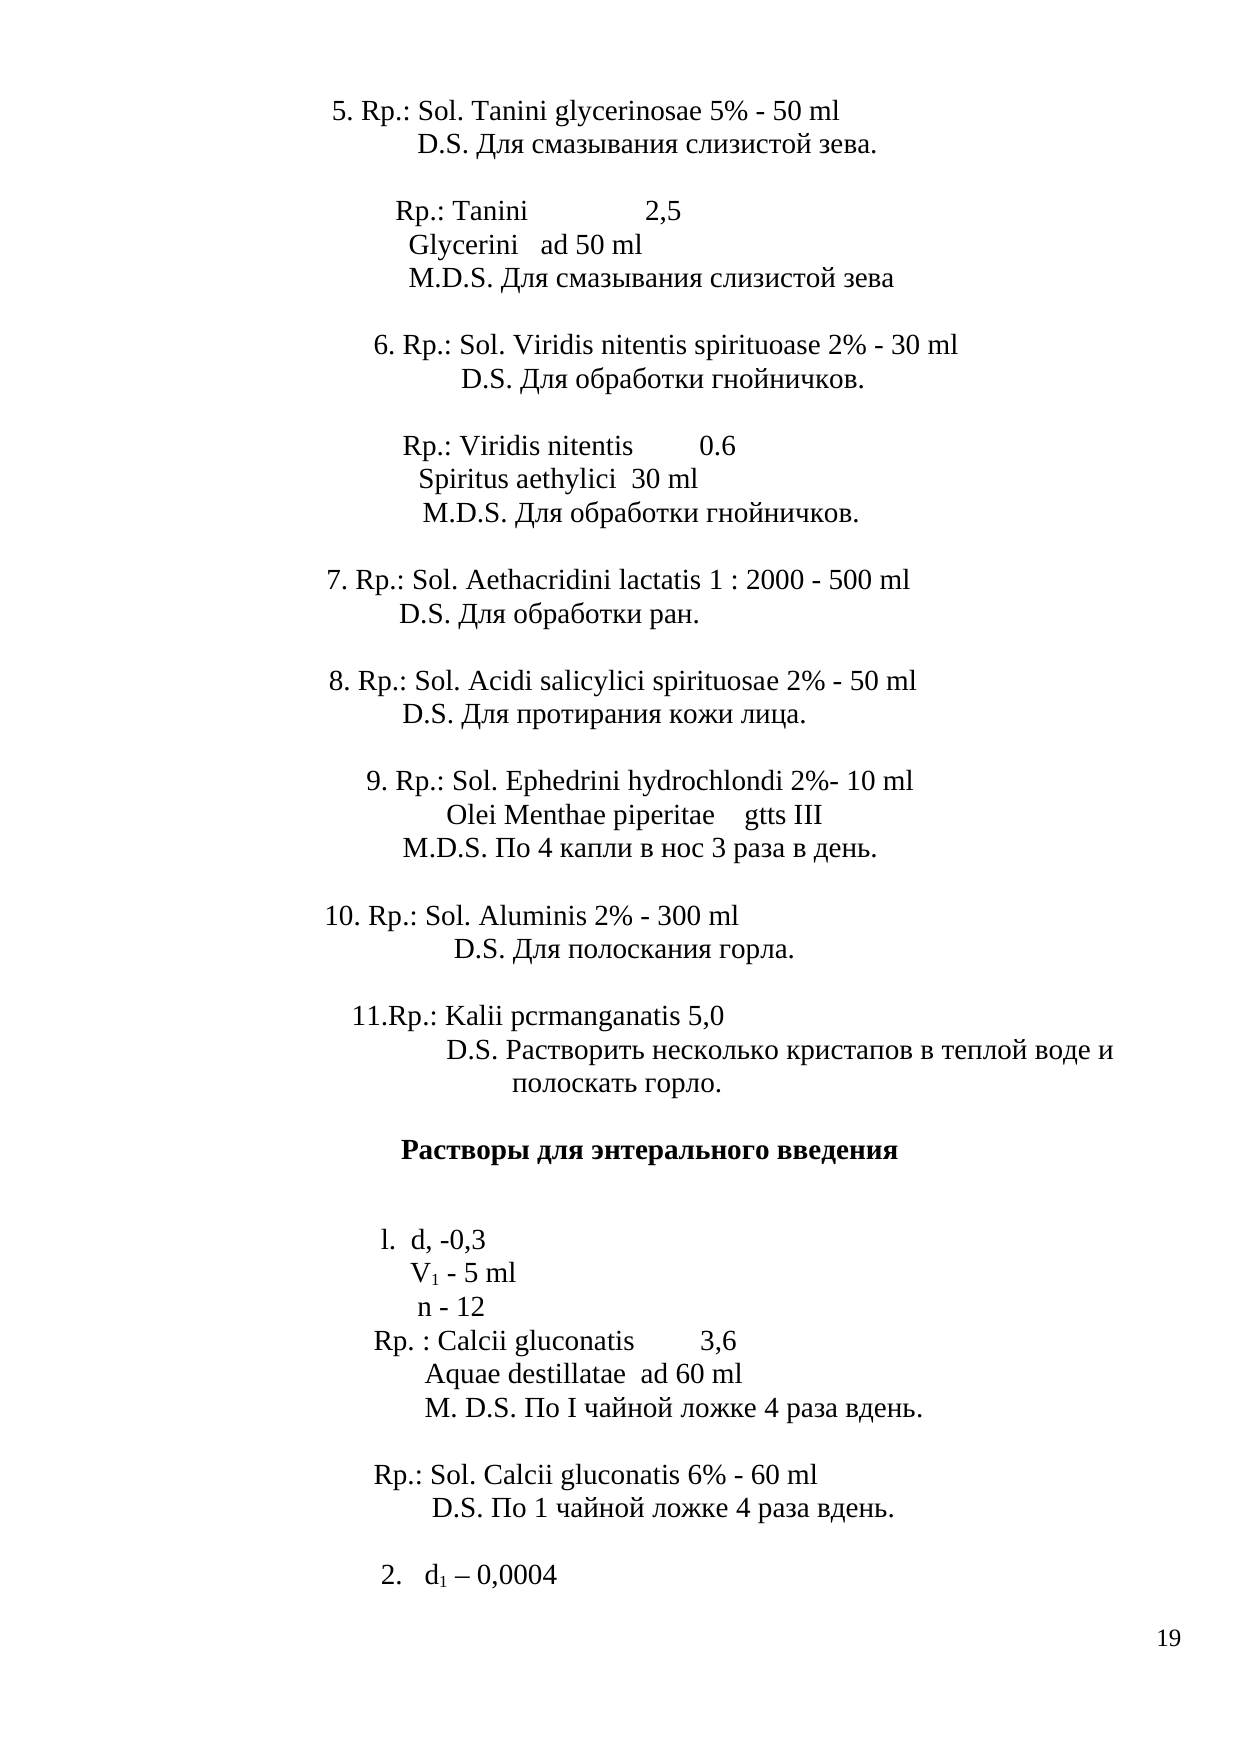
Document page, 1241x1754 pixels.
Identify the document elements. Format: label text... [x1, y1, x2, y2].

text Rp.: Sol. Calcii gluconatis 6% - 60 ml [118, 1457, 1181, 1490]
text D.S. Растворить несколько кристапов в теплой воде и [118, 1032, 1181, 1065]
text 10. Rp.: Sol. Aluminis 2% - 300 ml [118, 898, 1181, 931]
text Rp. : Calcii gluconatis 3,6 [118, 1323, 1181, 1356]
text l. d, -0,3 [118, 1222, 1181, 1256]
text V1 - 5 ml [118, 1256, 1181, 1289]
text 11.Rp.: Kalii pcrmanganatis 5,0 [118, 998, 1181, 1032]
text D.S. Для смазывания слизистой зева. [118, 126, 1181, 160]
text 6. Rp.: Sol. Viridis nitentis spirituoase 2% - 30 ml [118, 327, 1181, 361]
text D.S. Для протирания кожи лица. [118, 696, 1181, 730]
text 2. d1 – 0,0004 [118, 1557, 1181, 1591]
text 5. Rp.: Sol. Tanini glycerinosae 5% - 50 ml [118, 93, 1181, 126]
text полоскать горло. [118, 1065, 1181, 1099]
text Spiritus aethylici 30 ml [118, 462, 1181, 495]
text Olei Menthae piperitae gtts III [118, 797, 1181, 831]
text D.S. Для полоскания горла. [118, 931, 1181, 965]
text D.S. По 1 чайной ложке 4 раза вдень. [118, 1490, 1181, 1524]
text 7. Rp.: Sol. Aethacridini lactatis 1 : 2000 - 500 ml [118, 562, 1181, 596]
text Растворы для энтерального введения [118, 1132, 1181, 1166]
text n - 12 [118, 1289, 1181, 1323]
text 8. Rp.: Sol. Acidi salicylici spirituosae 2% - 50 ml [118, 663, 1181, 696]
text D.S. Для обработки ран. [118, 596, 1181, 629]
text Aquae destillatae ad 60 ml [118, 1356, 1181, 1390]
text M.D.S. По 4 капли в нос 3 раза в день. [118, 831, 1181, 864]
text Rp.: Tanini 2,5 [118, 193, 1181, 227]
text M. D.S. По I чайной ложке 4 раза вдень. [118, 1390, 1181, 1423]
text M.D.S. Для смазывания слизистой зева [118, 260, 1181, 294]
text M.D.S. Для обработки гнойничков. [118, 495, 1181, 529]
text Glycerini ad 50 ml [118, 227, 1181, 260]
text Rp.: Viridis nitentis 0.6 [118, 428, 1181, 462]
text D.S. Для обработки гнойничков. [118, 361, 1181, 394]
text 9. Rp.: Sol. Ephedrini hydrochlondi 2%- 10 ml [118, 763, 1181, 797]
